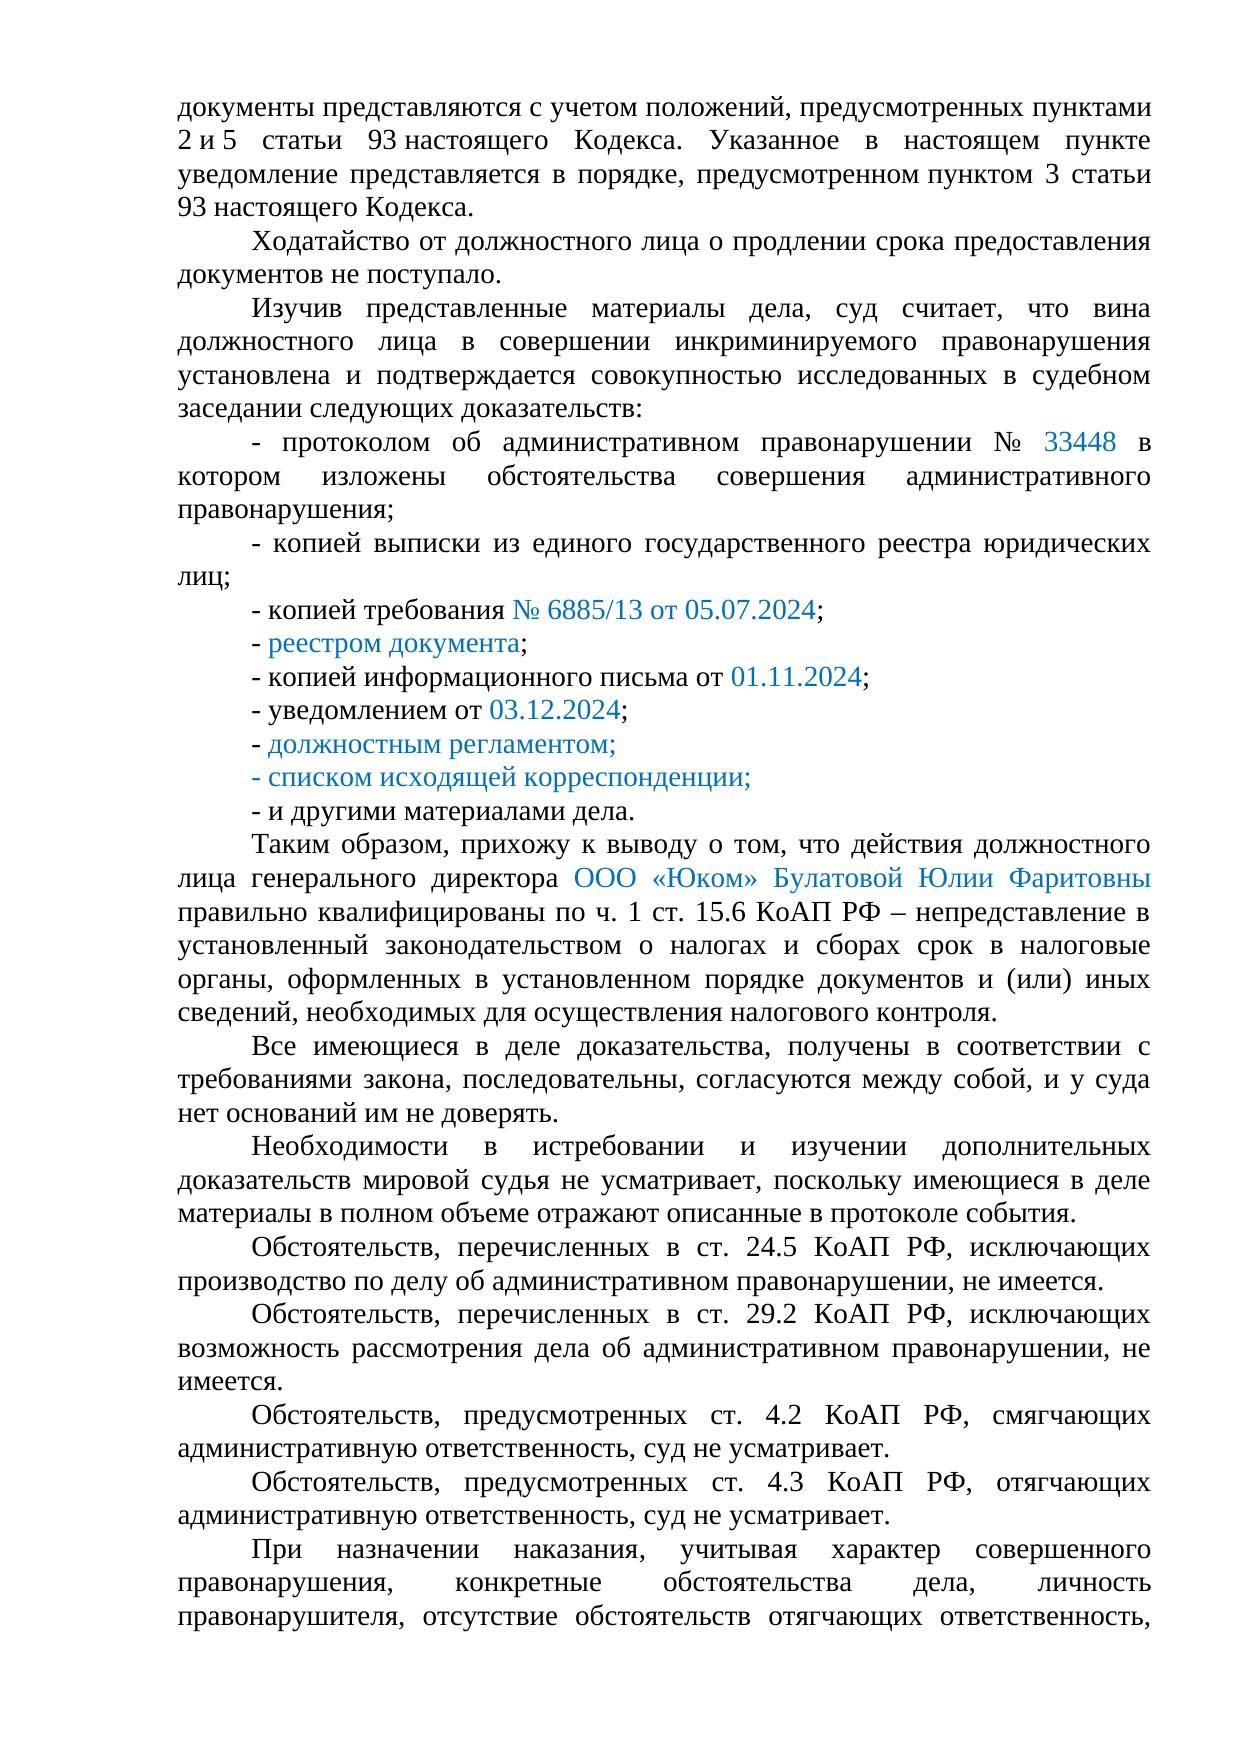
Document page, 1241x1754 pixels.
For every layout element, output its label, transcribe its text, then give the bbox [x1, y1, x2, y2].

text - копией информационного письма от 01.11.2024; [177, 659, 1152, 692]
text Ходатайство от должностного лица о продлении срока предоставления документов не поступало. [177, 223, 1152, 290]
text - копией выписки из единого государственного реестра юридических лиц; [177, 525, 1152, 592]
text - должностным регламентом; [177, 726, 1152, 759]
text - списком исходящей корреспонденции; [177, 759, 1152, 793]
text Обстоятельств, предусмотренных ст. 4.2 КоАП РФ, смягчающих административную ответственность, суд не усматривает. [177, 1397, 1152, 1464]
text Обстоятельств, перечисленных в ст. 29.2 КоАП РФ, исключающих возможность рассмотрения дела об административном правонарушении, не имеется. [177, 1296, 1152, 1397]
text Таким образом, прихожу к выводу о том, что действия должностного лица генерального директора ООО «Юком» Булатовой Юлии Фаритовны правильно квалифицированы по ч. 1 ст. 15.6 КоАП РФ – непредставление в установленный законодательством о налогах и сборах срок в налоговые органы, оформленных в установленном порядке документов и (или) иных сведений, необходимых для осуществления налогового контроля. [177, 827, 1152, 1028]
text - копией требования № 6885/13 от 05.07.2024; [177, 592, 1152, 625]
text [177, 1531, 1152, 1632]
text Обстоятельств, перечисленных в ст. 24.5 КоАП РФ, исключающих производство по делу об административном правонарушении, не имеется. [177, 1229, 1152, 1296]
text - и другими материалами дела. [177, 793, 1152, 827]
text Изучив представленные материалы дела, суд считает, что вина должностного лица в совершении инкриминируемого правонарушения установлена и подтверждается совокупностью исследованных в судебном заседании следующих доказательств: [177, 290, 1152, 424]
text - протоколом об административном правонарушении № 33448 в котором изложены обстоятельства совершения административного правонарушения; [177, 424, 1152, 525]
text Все имеющиеся в деле доказательства, получены в соответствии с требованиями закона, последовательны, согласуются между собой, и у суда нет оснований им не доверять. [177, 1028, 1152, 1128]
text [177, 89, 1152, 223]
text Необходимости в истребовании и изучении дополнительных доказательств мировой судья не усматривает, поскольку имеющиеся в деле материалы в полном объеме отражают описанные в протоколе события. [177, 1128, 1152, 1229]
text - реестром документа; [177, 625, 1152, 659]
text Обстоятельств, предусмотренных ст. 4.3 КоАП РФ, отягчающих административную ответственность, суд не усматривает. [177, 1464, 1152, 1531]
text - уведомлением от 03.12.2024; [177, 692, 1152, 726]
